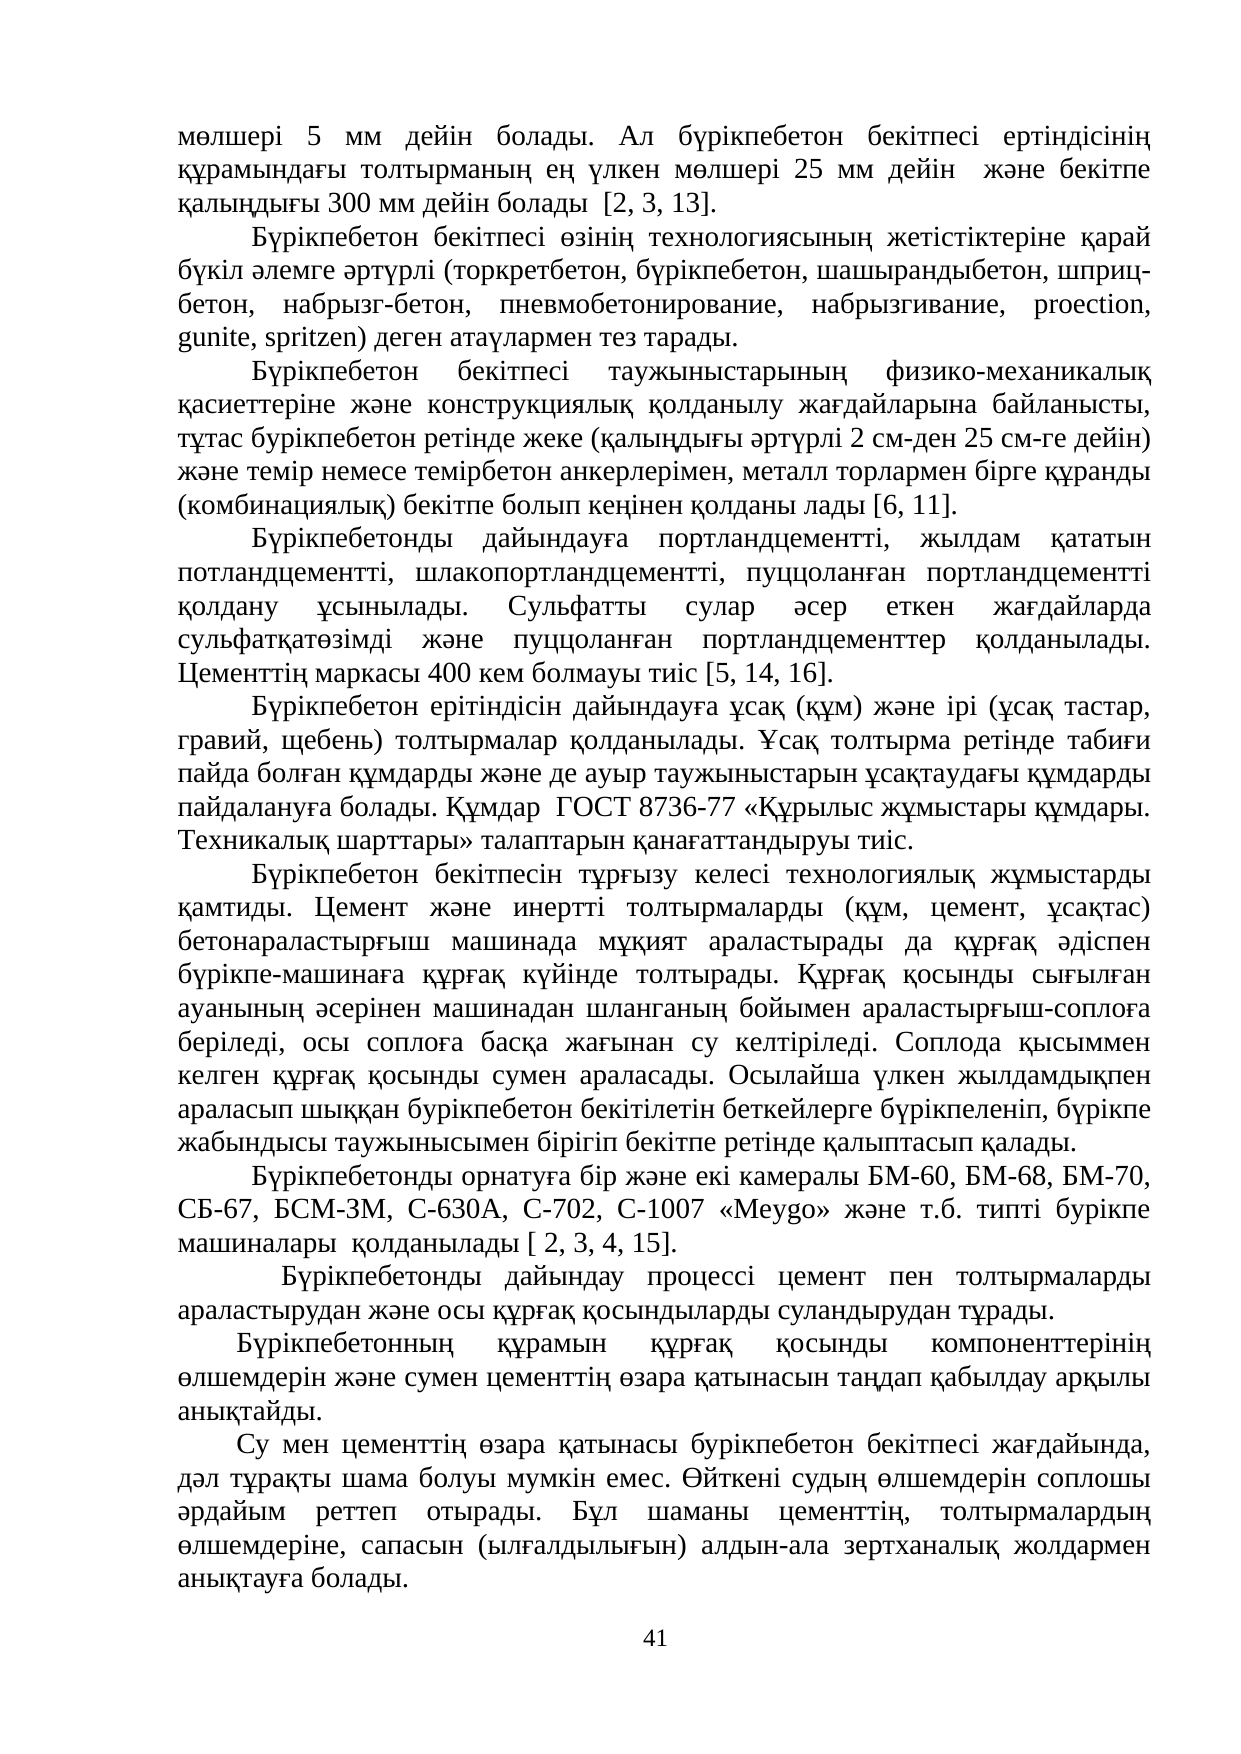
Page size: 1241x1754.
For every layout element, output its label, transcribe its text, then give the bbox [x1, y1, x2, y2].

text Бүрікпебетонды дайындау процессі цемент пен толтырмаларды араластырудан және осы құрғақ қосындыларды суландырудан тұрады. [177, 1258, 1152, 1326]
text Бүрікпебетон бекітпесі таужыныстарының физико-механикалық қасиеттеріне және конструкциялық қолданылу жағдайларына байланысты, тұтас бурікпебетон ретінде жеке (қалыңдығы әртүрлі 2 см-ден 25 см-ге дейін) және темір немесе темірбетон анкерлерімен, металл торлармен бірге құранды (комбинациялық) бекітпе болып кеңінен қолданы лады [6, 11]. [177, 353, 1152, 521]
text Су мен цементтің өзара қатынасы бурікпебетон бекітпесі жағдайында, дәл тұрақты шама болуы мумкін емес. Өйткені судың өлшемдерін соплошы әрдайым реттеп отырады. Бұл шаманы цементтің, толтырмалардың өлшемдеріне, сапасын (ылғалдылығын) алдын-ала зертханалық жолдармен анықтауға болады. [177, 1426, 1152, 1594]
text Бүрікпебетон бекітпесін тұрғызу келесі технологиялық жұмыстарды қамтиды. Цемент және инертті толтырмаларды (құм, цемент, ұсақтас) бетонараластырғыш машинада мұқият араластырады да құрғақ әдіспен бүрікпе-машинаға құрғақ күйінде толтырады. Құрғақ қосынды сығылған ауанының әсерінен машинадан шланганың бойымен араластырғыш-соплоға беріледі, осы соплоға басқа жағынан су келтіріледі. Соплода қысыммен келген құрғақ қосынды сумен араласады. Осылайша үлкен жылдамдықпен араласып шыққан бурікпебетон бекітілетін беткейлерге бүрікпеленіп, бүрікпе жабындысы таужынысымен бірігіп бекітпе ретінде қалыптасып қалады. [177, 856, 1152, 1158]
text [177, 118, 1152, 219]
text Бүрікпебетон бекітпесі өзінің технологиясының жетістіктеріне қарай бүкіл әлемге әртүрлі (торкретбетон, бүрікпебетон, шашырандыбетон, шприц-бетон, набрызг-бетон, пневмобетонирование, набрызгивание, рrоесtіоn, gunіtе, sрrіtzеn) деген атаүлармен тез тарады. [177, 219, 1152, 353]
text Бүрікпебетонды орнатуға бір және екі камералы БМ-60, БМ-68, БМ-70, СБ-67, БСМ-ЗМ, С-630А, С-702, С-1007 «Меуgо» және т.б. типті бурікпе машиналары қолданылады [ 2, 3, 4, 15]. [177, 1158, 1152, 1258]
text Бүрікпебетонның құрамын құрғақ қосынды компоненттерінің өлшемдерін және сумен цементтің өзара қатынасын таңдап қабылдау арқылы анықтайды. [177, 1326, 1152, 1426]
text Бүрікпебетон ерітіндісін дайындауға ұсақ (құм) және ірі (ұсақ тастар, гравий, щебень) толтырмалар қолданылады. Ұсақ толтырма ретінде табиғи пайда болған құмдарды және де ауыр таужыныстарын ұсақтаудағы құмдарды пайдалануға болады. Құмдар ГОСТ 8736-77 «Құрылыс жұмыстары құмдары. Техникалық шарттары» талаптарын қанағаттандыруы тиіс. [177, 688, 1152, 856]
text Бүрікпебетонды дайындауға портландцементті, жылдам қататын потландцементті, шлакопортландцементті, пуццоланған портландцементті қолдану ұсынылады. Сульфатты сулар әсер еткен жағдайларда сульфатқатөзімді және пуццоланған портландцементтер қолданылады. Цементтің маркасы 400 кем болмауы тиіс [5, 14, 16]. [177, 521, 1152, 688]
